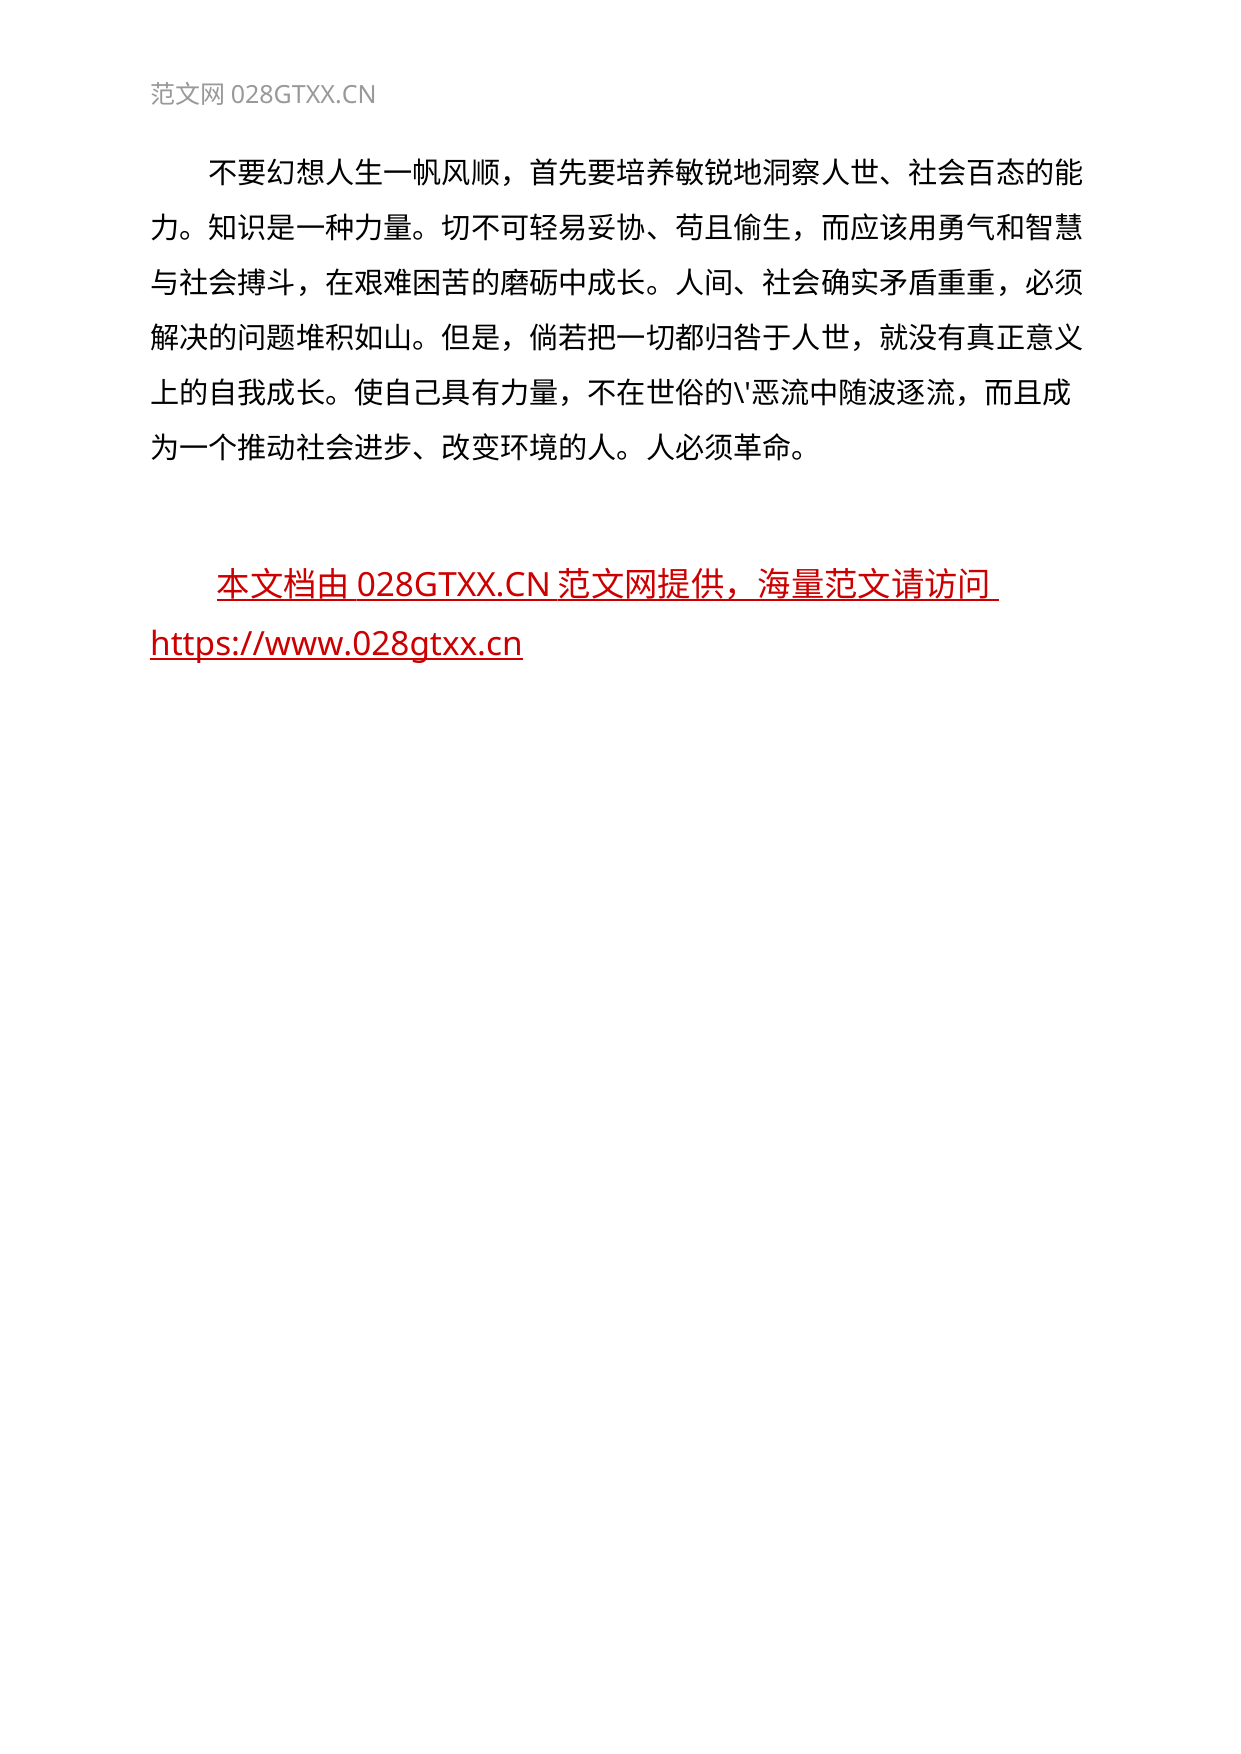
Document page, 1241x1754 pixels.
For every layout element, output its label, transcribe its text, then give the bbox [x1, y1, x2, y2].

text 不要幻想人生一帆风顺，首先要培养敏锐地洞察人世、社会百态的能力。知识是一种力量。切不可轻易妥协、苟且偷生，而应该用勇气和智慧与社会搏斗，在艰难困苦的磨砺中成长。人间、社会确实矛盾重重，必须解决的问题堆积如山。但是，倘若把一切都归咎于人世，就没有真正意义上的自我成长。使自己具有力量，不在世俗的\'恶流中随波逐流，而且成为一个推动社会进步、改变环境的人。人必须革命。 [150, 150, 1090, 467]
text 本文档由028GTXX.CN范文网提供，海量范文请访问 https://www.028gtxx.cn [150, 558, 1090, 665]
